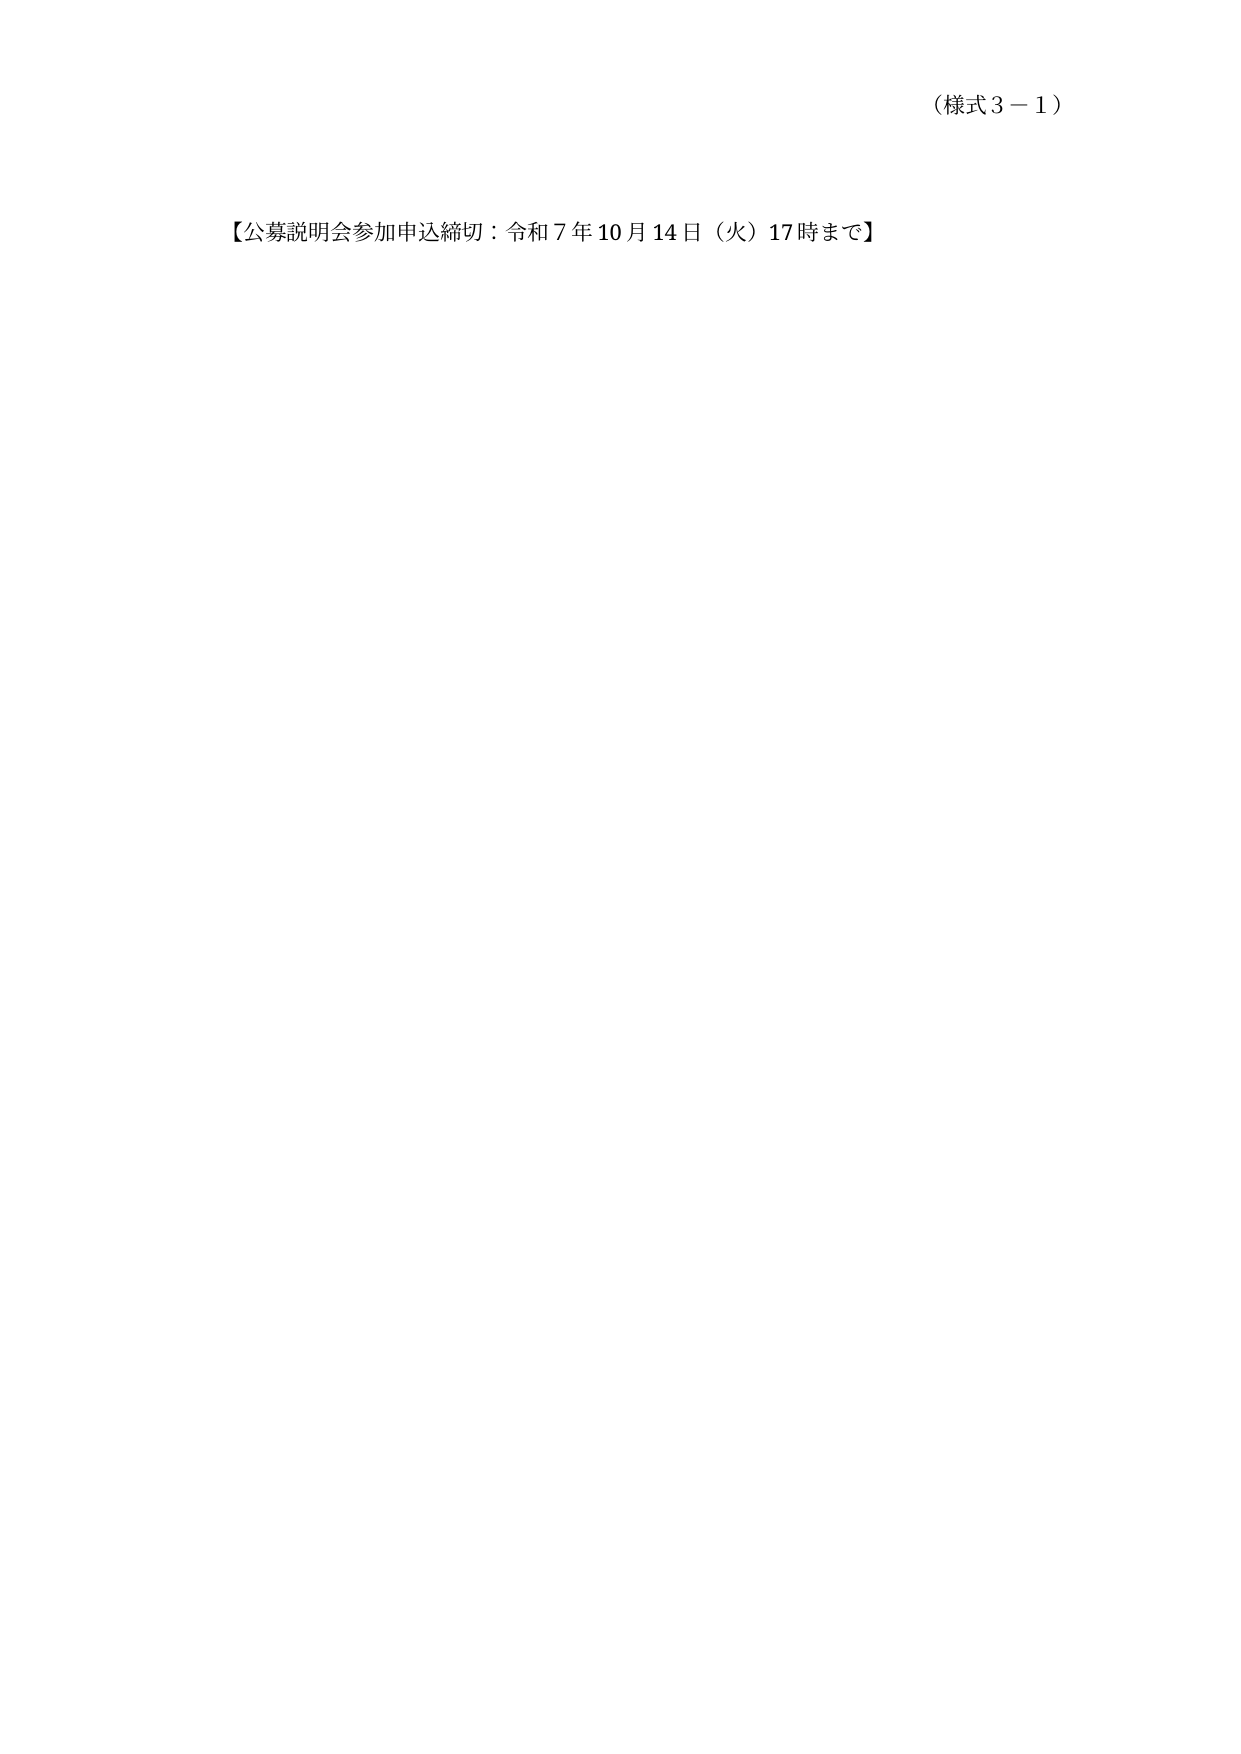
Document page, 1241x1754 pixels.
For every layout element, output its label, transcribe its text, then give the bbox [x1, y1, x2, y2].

text 【公募説明会参加申込締切：令和７年10月14日（火）17時まで】 [177, 213, 1063, 250]
